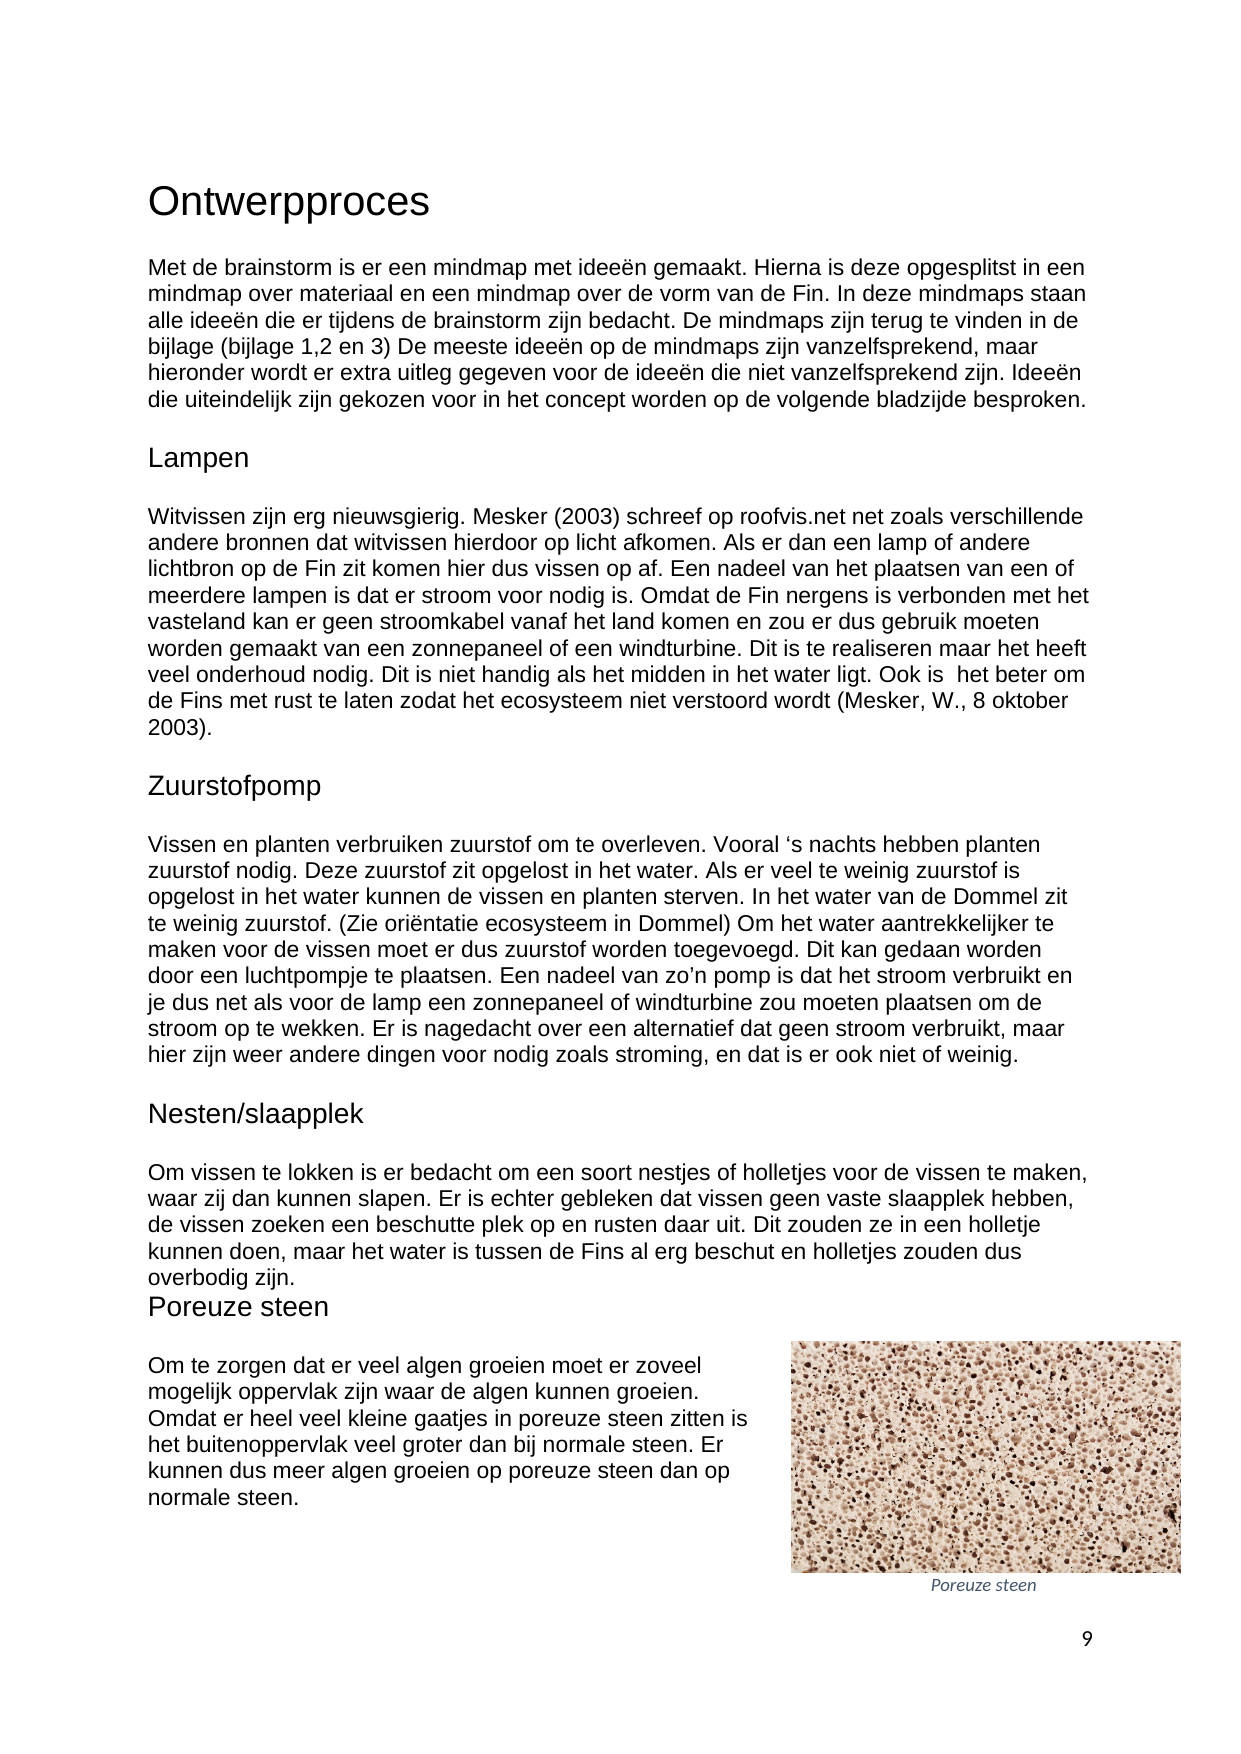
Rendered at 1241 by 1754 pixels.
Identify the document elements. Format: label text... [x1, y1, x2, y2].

text Met de brainstorm is er een mindmap met ideeën gemaakt. Hierna is deze opgesplitst in een mindmap over materiaal en een mindmap over de vorm van de Fin. In deze mindmaps staan alle ideeën die er tijdens de brainstorm zijn bedacht. De mindmaps zijn terug te vinden in de bijlage (bijlage 1,2 en 3) De meeste ideeën op de mindmaps zijn vanzelfsprekend, maar hieronder wordt er extra uitleg gegeven voor de ideeën die niet vanzelfsprekend zijn. Ideeën die uiteindelijk zijn gekozen voor in het concept worden op de volgende bladzijde besproken. [148, 254, 1093, 412]
picture [791, 1341, 1181, 1574]
subtitle Zuurstofpomp [148, 769, 1093, 801]
text Om vissen te lokken is er bedacht om een soort nestjes of holletjes voor de vissen te maken, waar zij dan kunnen slapen. Er is echter gebleken dat vissen geen vaste slaapplek hebben, de vissen zoeken een beschutte plek op en rusten daar uit. Dit zouden ze in een holletje kunnen doen, maar het water is tussen de Fins al erg beschut en holletjes zouden dus overbodig zijn. [148, 1158, 1093, 1290]
text Om te zorgen dat er veel algen groeien moet er zoveel mogelijk oppervlak zijn waar de algen kunnen groeien. Omdat er heel veel kleine gaatjes in poreuze steen zitten is het buitenoppervlak veel groter dan bij normale steen. Er kunnen dus meer algen groeien op poreuze steen dan op normale steen. [148, 1352, 791, 1510]
text Vissen en planten verbruiken zuurstof om te overleven. Vooral ‘s nachts hebben planten zuurstof nodig. Deze zuurstof zit opgelost in het water. Als er veel te weinig zuurstof is opgelost in het water kunnen de vissen en planten sterven. In het water van de Dommel zit te weinig zuurstof. (Zie oriëntatie ecosysteem in Dommel) Om het water aantrekkelijker te maken voor de vissen moet er dus zuurstof worden toegevoegd. Dit kan gedaan worden door een luchtpompje te plaatsen. Een nadeel van zo’n pomp is dat het stroom verbruikt en je dus net als voor de lamp een zonnepaneel of windturbine zou moeten plaatsen om de stroom op te wekken. Er is nagedacht over een alternatief dat geen stroom verbruikt, maar hier zijn weer andere dingen voor nodig zoals stroming, en dat is er ook niet of weinig. [148, 831, 1093, 1068]
subtitle Ontwerpproces [148, 177, 1093, 225]
subtitle Poreuze steen [148, 1290, 1093, 1323]
subtitle Nesten/slaapplek [148, 1097, 1093, 1129]
subtitle Lampen [148, 441, 1093, 473]
text Witvissen zijn erg nieuwsgierig. Mesker (2003) schreef op roofvis.net net zoals verschillende andere bronnen dat witvissen hierdoor op licht afkomen. Als er dan een lamp of andere lichtbron op de Fin zit komen hier dus vissen op af. Een nadeel van het plaatsen van een of meerdere lampen is dat er stroom voor nodig is. Omdat de Fin nergens is verbonden met het vasteland kan er geen stroomkabel vanaf het land komen en zou er dus gebruik moeten worden gemaakt van een zonnepaneel of een windturbine. Dit is te realiseren maar het heeft veel onderhoud nodig. Dit is niet handig als het midden in het water ligt. Ook is het beter om de Fins met rust te laten zodat het ecosysteem niet verstoord wordt (Mesker, W., 8 oktober 2003). [148, 503, 1093, 740]
